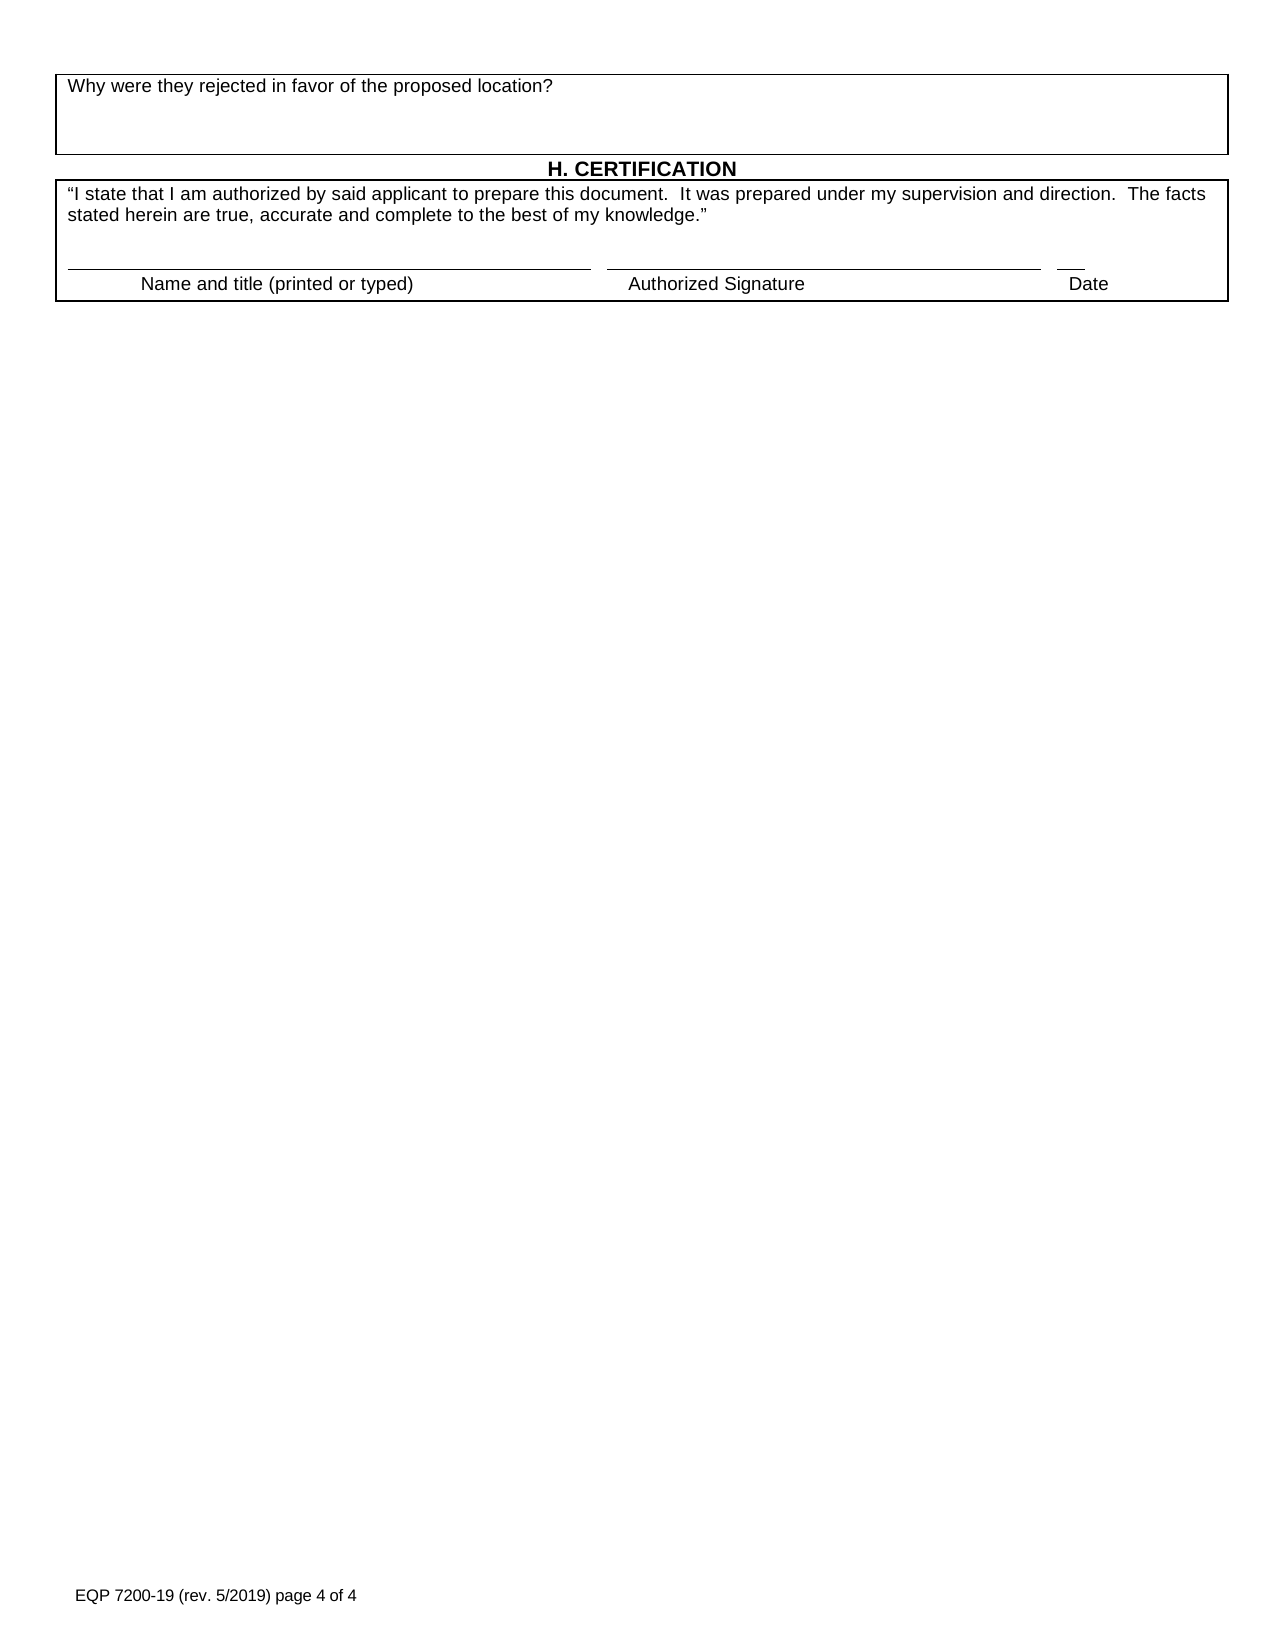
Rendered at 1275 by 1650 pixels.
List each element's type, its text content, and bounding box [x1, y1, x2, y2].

table_cell Why were they rejected in favor of the proposed location? [57, 75, 1227, 154]
table_cell H. CERTIFICATION [56, 155, 1228, 179]
table_cell “I state that I am authorized by said applicant to prepare this document. It was prepared under my supervision and direction. The facts stated herein are true, accurate and complete to the best of my knowledge.” Name and title (printed or typed) Authorized Signature Date [57, 181, 1227, 300]
